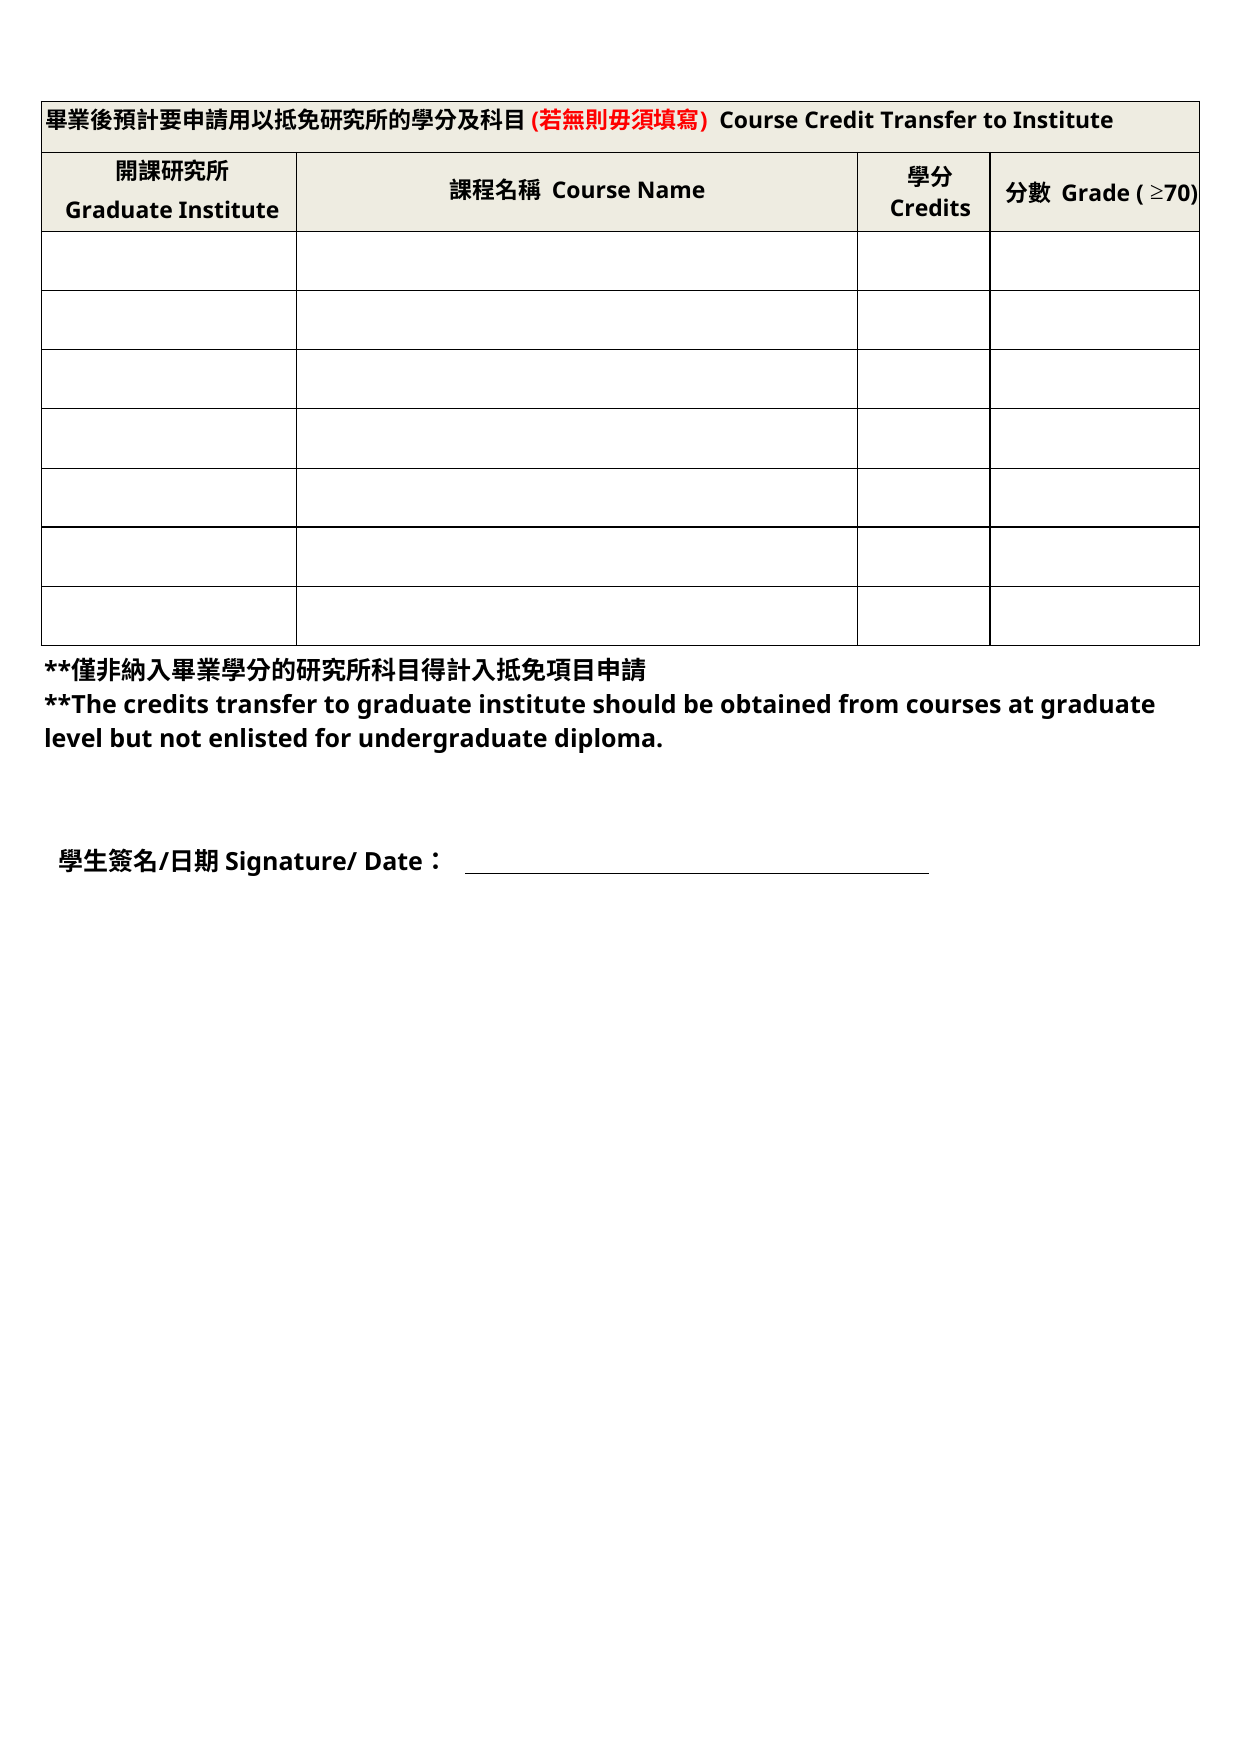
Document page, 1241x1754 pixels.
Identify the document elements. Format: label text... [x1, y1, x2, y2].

table_cell [42, 528, 296, 586]
table_cell [42, 350, 296, 408]
table_cell [42, 291, 296, 349]
table_cell [858, 291, 989, 349]
table_cell 學分 Credits [858, 153, 989, 231]
table_cell [858, 409, 989, 467]
table_cell [858, 469, 989, 526]
table_cell [991, 528, 1199, 586]
table_cell [991, 587, 1199, 644]
table_cell 分數 Grade ( 70) [991, 153, 1199, 231]
table_cell [858, 350, 989, 408]
text **僅非納入畢業學分的研究所科目得計入抵免項目申請 **The credits transfer to graduate institute should be obtained from courses at graduate level but not enlisted for undergraduate diploma. [44, 650, 1211, 755]
table_cell [297, 528, 857, 586]
text 學生簽名/日期 Signature/ Date： [59, 845, 1211, 877]
table_cell [991, 469, 1199, 526]
table_cell [297, 350, 857, 408]
table_cell [297, 232, 857, 290]
table_cell [297, 291, 857, 349]
table_cell [42, 409, 296, 467]
table_cell [991, 409, 1199, 467]
table_cell [42, 232, 296, 290]
table_cell [991, 232, 1199, 290]
table_cell [297, 469, 857, 526]
table_cell [858, 587, 989, 644]
table_cell [297, 409, 857, 467]
table_cell [858, 232, 989, 290]
table_header 畢業後預計要申請用以抵免研究所的學分及科目 (若無則毋須填寫) Course Credit Transfer to Institute [42, 102, 1199, 152]
table_cell 開課研究所 Graduate Institute [42, 153, 296, 231]
table_cell [858, 528, 989, 586]
table_cell [991, 350, 1199, 408]
table_cell [297, 587, 857, 644]
table_cell [42, 469, 296, 526]
table_cell [991, 291, 1199, 349]
table_cell [42, 587, 296, 644]
table_cell 課程名稱 Course Name [297, 153, 857, 231]
